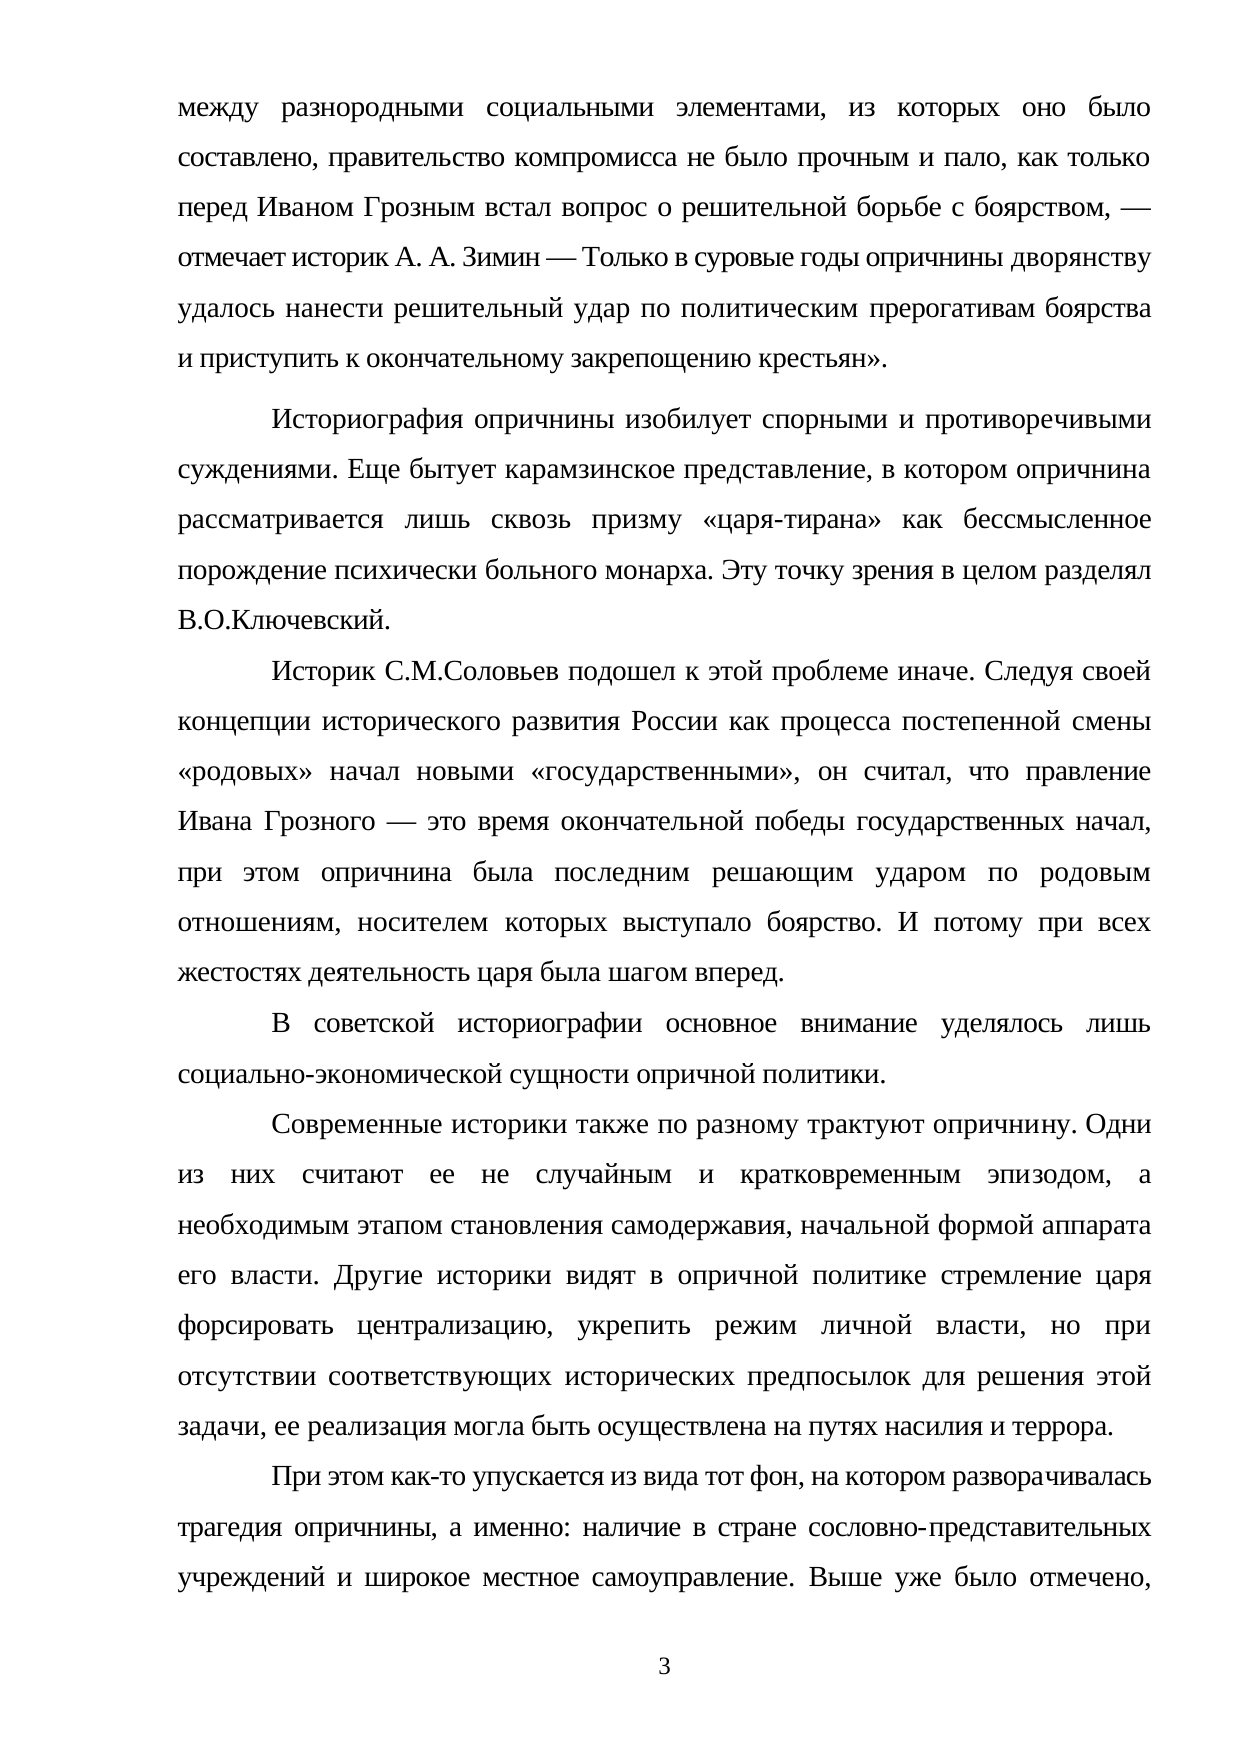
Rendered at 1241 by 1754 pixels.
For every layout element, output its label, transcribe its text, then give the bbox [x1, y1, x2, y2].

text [177, 89, 1152, 374]
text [177, 1458, 1152, 1592]
text Историк С.М.Соловьев подошел к этой проблеме иначе. Следуя своей концепции исторического развития России как процесса постепенной смены «родовых» начал новыми «государственными», он считал, что правление Ивана Грозного — это время окончательной победы государственных начал, при этом опричнина была последним решающим ударом по родовым отношениям, носителем которых выступало боярство. И потому при всех жестостях деятельность царя была шагом вперед. [177, 653, 1152, 988]
text Историография опричнины изобилует спорными и противоречивыми суждениями. Еще бытует карамзинское представление, в котором опричнина рассматривается лишь сквозь призму «царя-тирана» как бессмысленное порождение психически больного монарха. Эту точку зрения в целом разделял В.О.Ключевский. [177, 401, 1152, 636]
text Современные историки также по разному трактуют опричнину. Одни из них считают ее не случайным и кратковременным эпизодом, а необходимым этапом становления самодержавия, начальной формой аппарата его власти. Другие историки видят в опричной политике стремление царя форсировать централизацию, укрепить режим личной власти, но при отсутствии соответствующих исторических предпосылок для решения этой задачи, ее реализация могла быть осуществлена на путях насилия и террора. [177, 1106, 1152, 1442]
text В советской историографии основное внимание уделялось лишь социально-экономической сущности опричной политики. [177, 1006, 1152, 1089]
